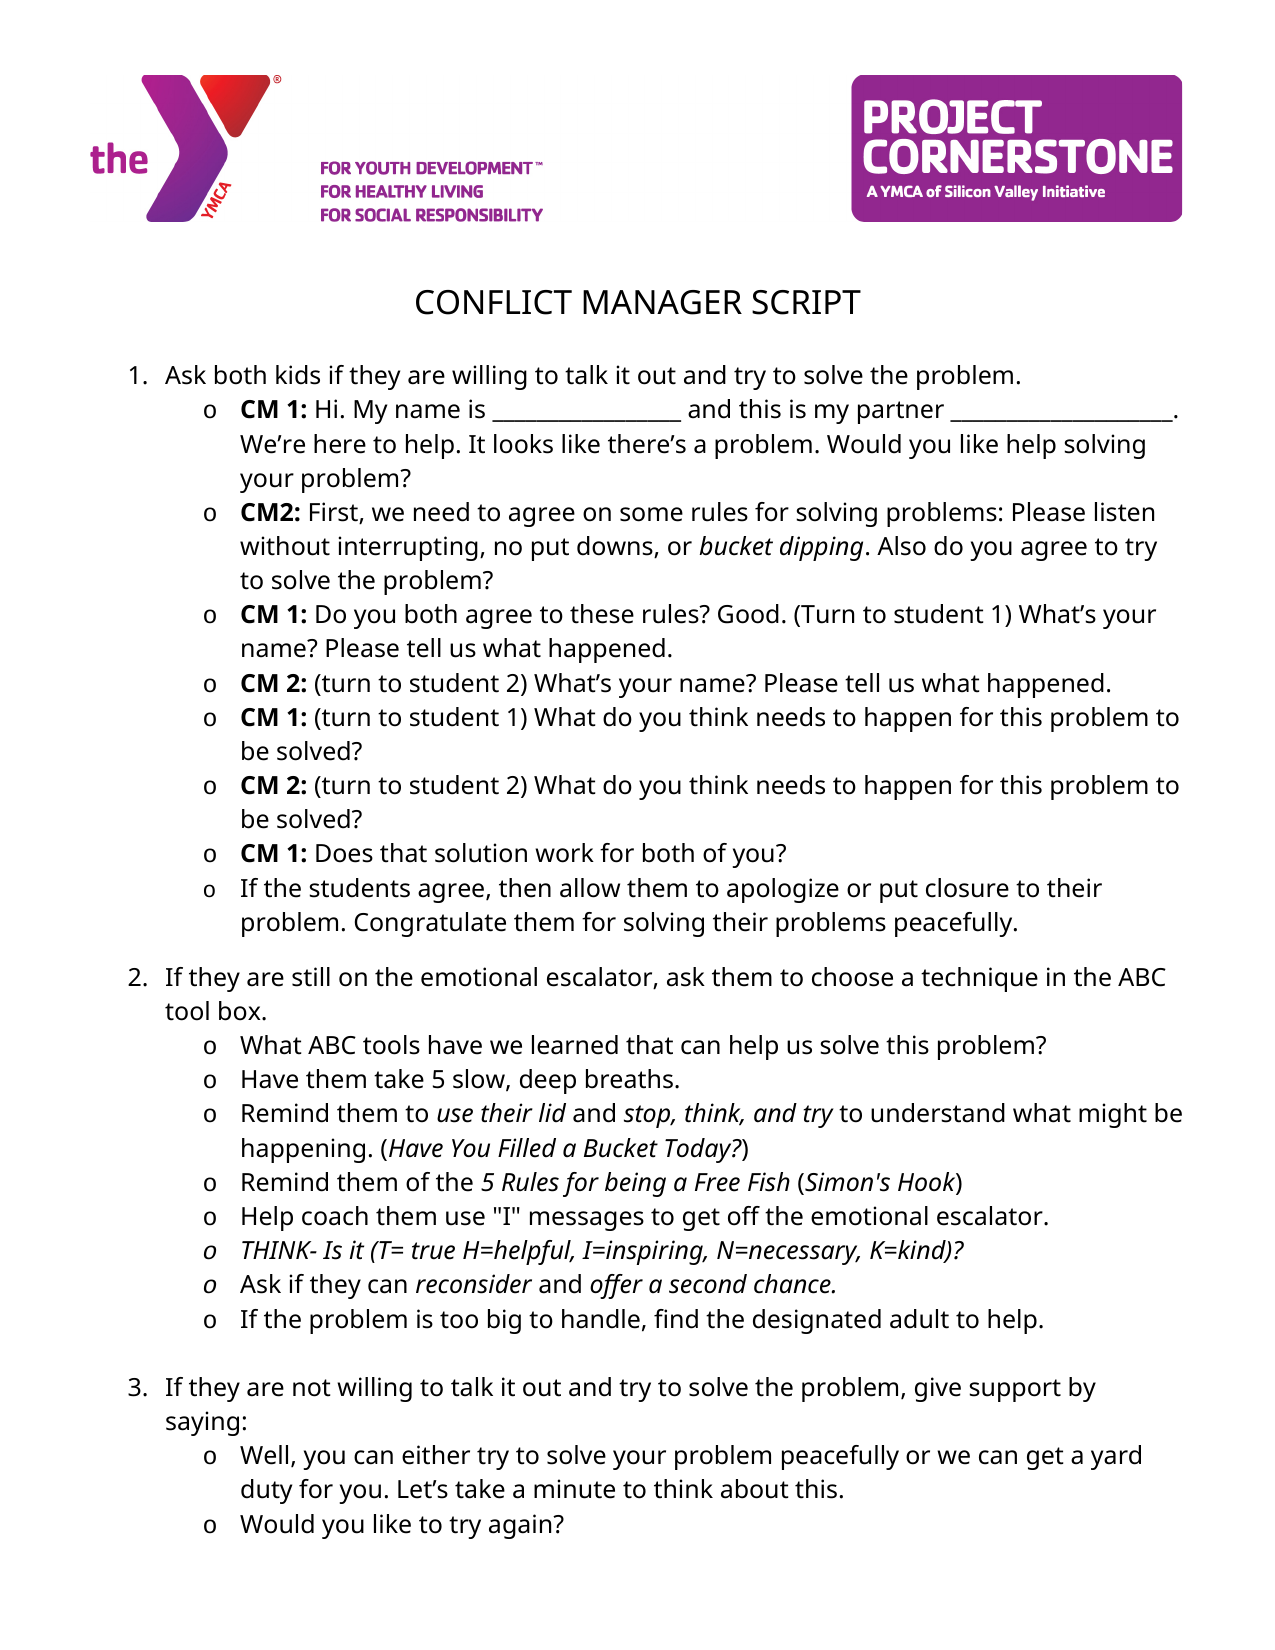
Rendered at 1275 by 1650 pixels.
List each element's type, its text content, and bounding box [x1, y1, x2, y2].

list Ask if they can reconsider and offer a second chance. [202, 1267, 1185, 1301]
list Would you like to try again? [202, 1506, 1185, 1541]
picture [90, 75, 1183, 222]
list CM 1: (turn to student 1) What do you think needs to happen for this problem to be solved? [202, 699, 1185, 768]
list If the problem is too big to handle, find the designated adult to help. [202, 1301, 1185, 1336]
list CM2: First, we need to agree on some rules for solving problems: Please listen without interrupting, no put downs, or bucket dipping. Also do you agree to try to solve the problem? [202, 494, 1185, 597]
list Have them take 5 slow, deep breaths. [202, 1062, 1185, 1096]
list Remind them to use their lid and stop, think, and try to understand what might be happening. (Have You Filled a Bucket Today?) [202, 1096, 1185, 1164]
list CM 1: Does that solution work for both of you? [202, 836, 1185, 870]
list If the students agree, then allow them to apologize or put closure to their problem. Congratulate them for solving their problems peacefully. [202, 870, 1185, 938]
list If they are still on the emotional escalator, ask them to choose a technique in the ABC tool box. [127, 959, 1185, 1027]
list CM 2: (turn to student 2) What do you think needs to happen for this problem to be solved? [202, 768, 1185, 836]
list If they are not willing to talk it out and try to solve the problem, give support by saying: [127, 1370, 1185, 1438]
list Help coach them use "I" messages to get off the emotional escalator. [202, 1199, 1185, 1233]
list What ABC tools have we learned that can help us solve this problem? [202, 1027, 1185, 1062]
list Ask both kids if they are willing to talk it out and try to solve the problem. [127, 358, 1185, 392]
list Remind them of the 5 Rules for being a Free Fish (Simon's Hook) [202, 1164, 1185, 1199]
list CM 2: (turn to student 2) What’s your name? Please tell us what happened. [202, 665, 1185, 699]
list Well, you can either try to solve your problem peacefully or we can get a yard duty for you. Let’s take a minute to think about this. [202, 1438, 1185, 1506]
list CM 1: Do you both agree to these rules? Good. (Turn to student 1) What’s your name? Please tell us what happened. [202, 597, 1185, 665]
list THINK- Is it (T= true H=helpful, I=inspiring, N=necessary, K=kind)? [202, 1233, 1185, 1267]
text CONFLICT MANAGER SCRIPT [90, 278, 1185, 324]
list CM 1: Hi. My name is _________________ and this is my partner ____________________. We’re here to help. It looks like there’s a problem. Would you like help solving your problem? [202, 392, 1185, 494]
